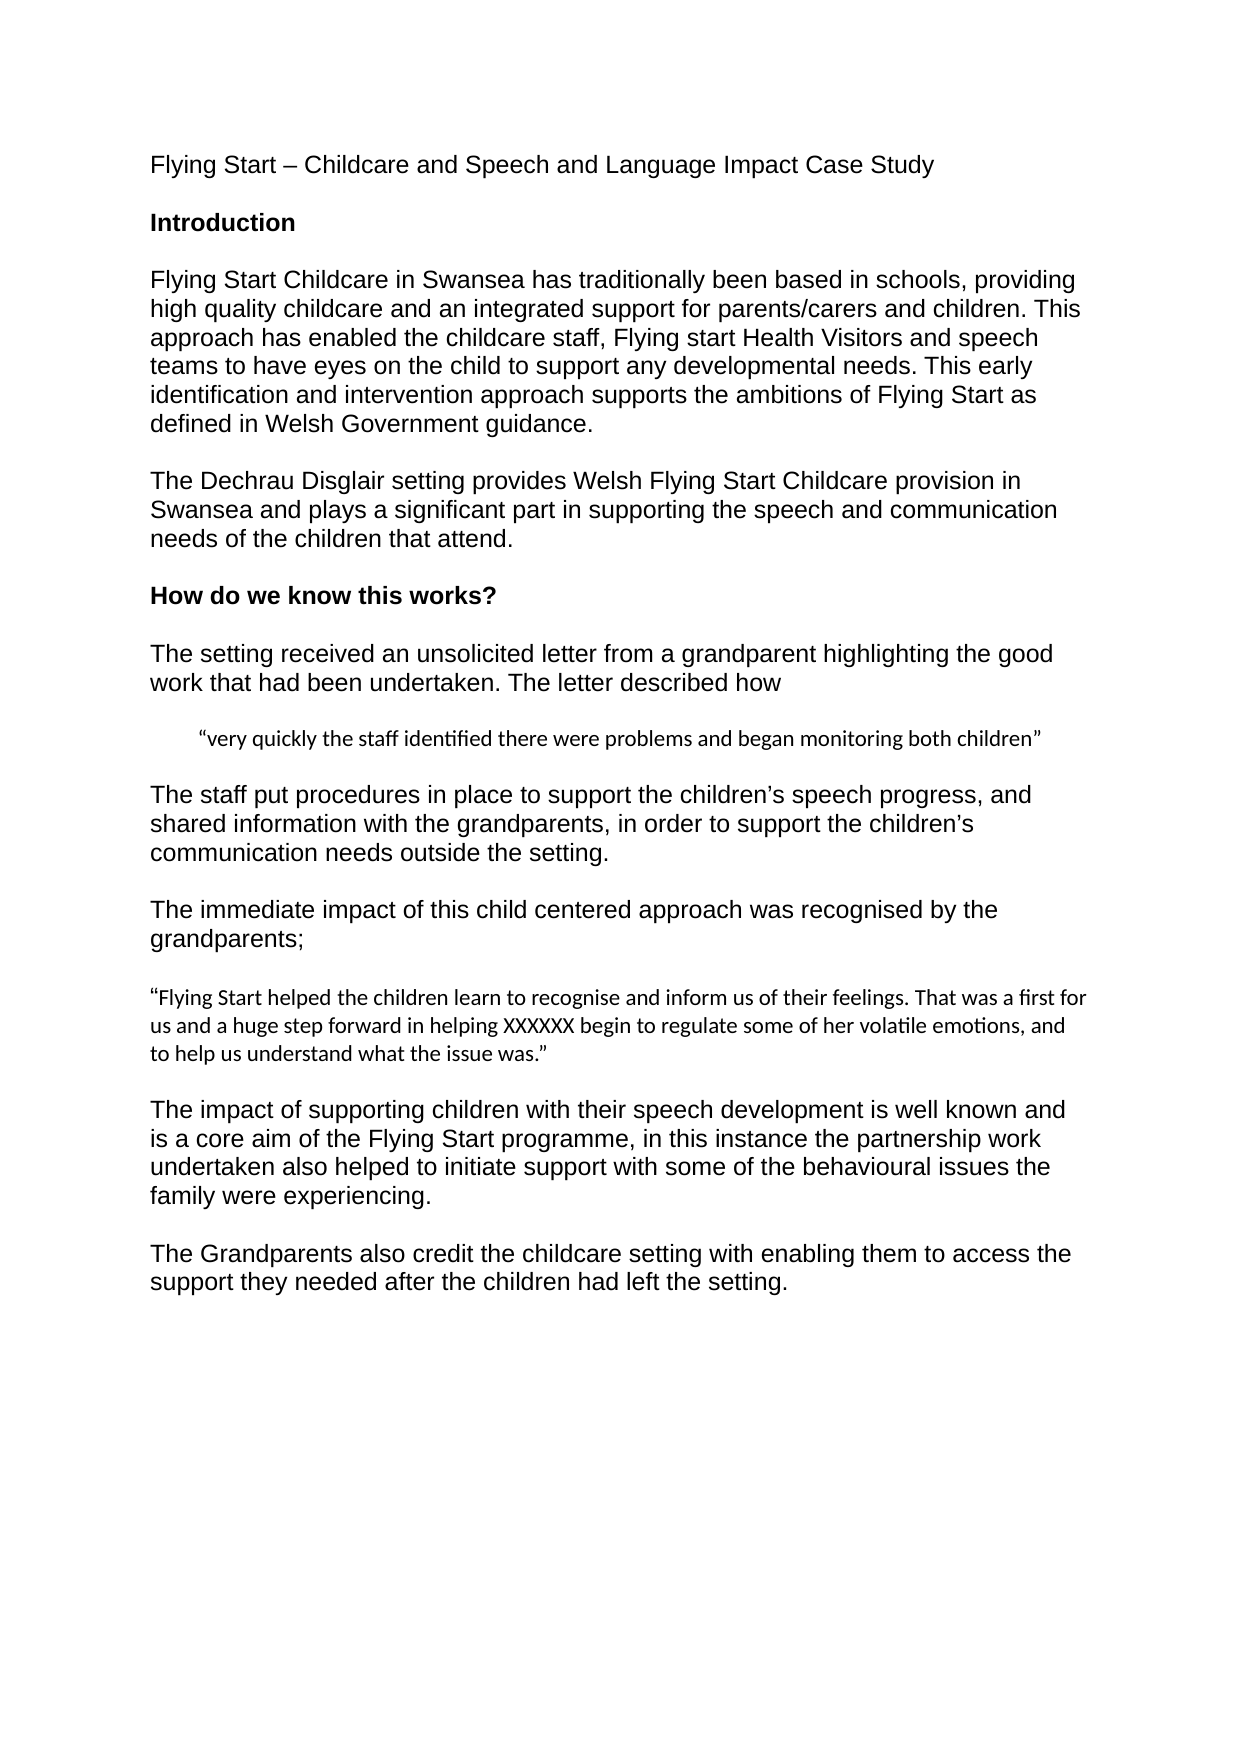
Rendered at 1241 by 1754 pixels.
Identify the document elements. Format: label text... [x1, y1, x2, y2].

text Introduction [150, 207, 1090, 236]
text “Flying Start helped the children learn to recognise and inform us of their feelings. That was a first for us and a huge step forward in helping XXXXXX begin to regulate some of her volatile emotions, and to help us understand what the issue was.” [150, 982, 1090, 1067]
text The Dechrau Disglair setting provides Welsh Flying Start Childcare provision in Swansea and plays a significant part in supporting the speech and communication needs of the children that attend. [150, 466, 1090, 552]
text The impact of supporting children with their speech development is well known and is a core aim of the Flying Start programme, in this instance the partnership work undertaken also helped to initiate support with some of the behavioural issues the family were experiencing. [150, 1095, 1090, 1210]
text “very quickly the staff identified there were problems and began monitoring both children” [150, 724, 1090, 752]
text How do we know this works? [150, 581, 1090, 610]
text The Grandparents also credit the childcare setting with enabling them to access the support they needed after the children had left the setting. [150, 1238, 1090, 1296]
text The immediate impact of this child centered approach was recognised by the grandparents; [150, 895, 1090, 953]
text The setting received an unsolicited letter from a grandparent highlighting the good work that had been undertaken. The letter described how [150, 639, 1090, 696]
text The staff put procedures in place to support the children’s speech progress, and shared information with the grandparents, in order to support the children’s communication needs outside the setting. [150, 780, 1090, 867]
text Flying Start Childcare in Swansea has traditionally been based in schools, providing high quality childcare and an integrated support for parents/carers and children. This approach has enabled the childcare staff, Flying start Health Visitors and speech teams to have eyes on the child to support any developmental needs. This early identification and intervention approach supports the ambitions of Flying Start as defined in Welsh Government guidance. [150, 265, 1090, 437]
text Flying Start – Childcare and Speech and Language Impact Case Study [150, 150, 1090, 179]
